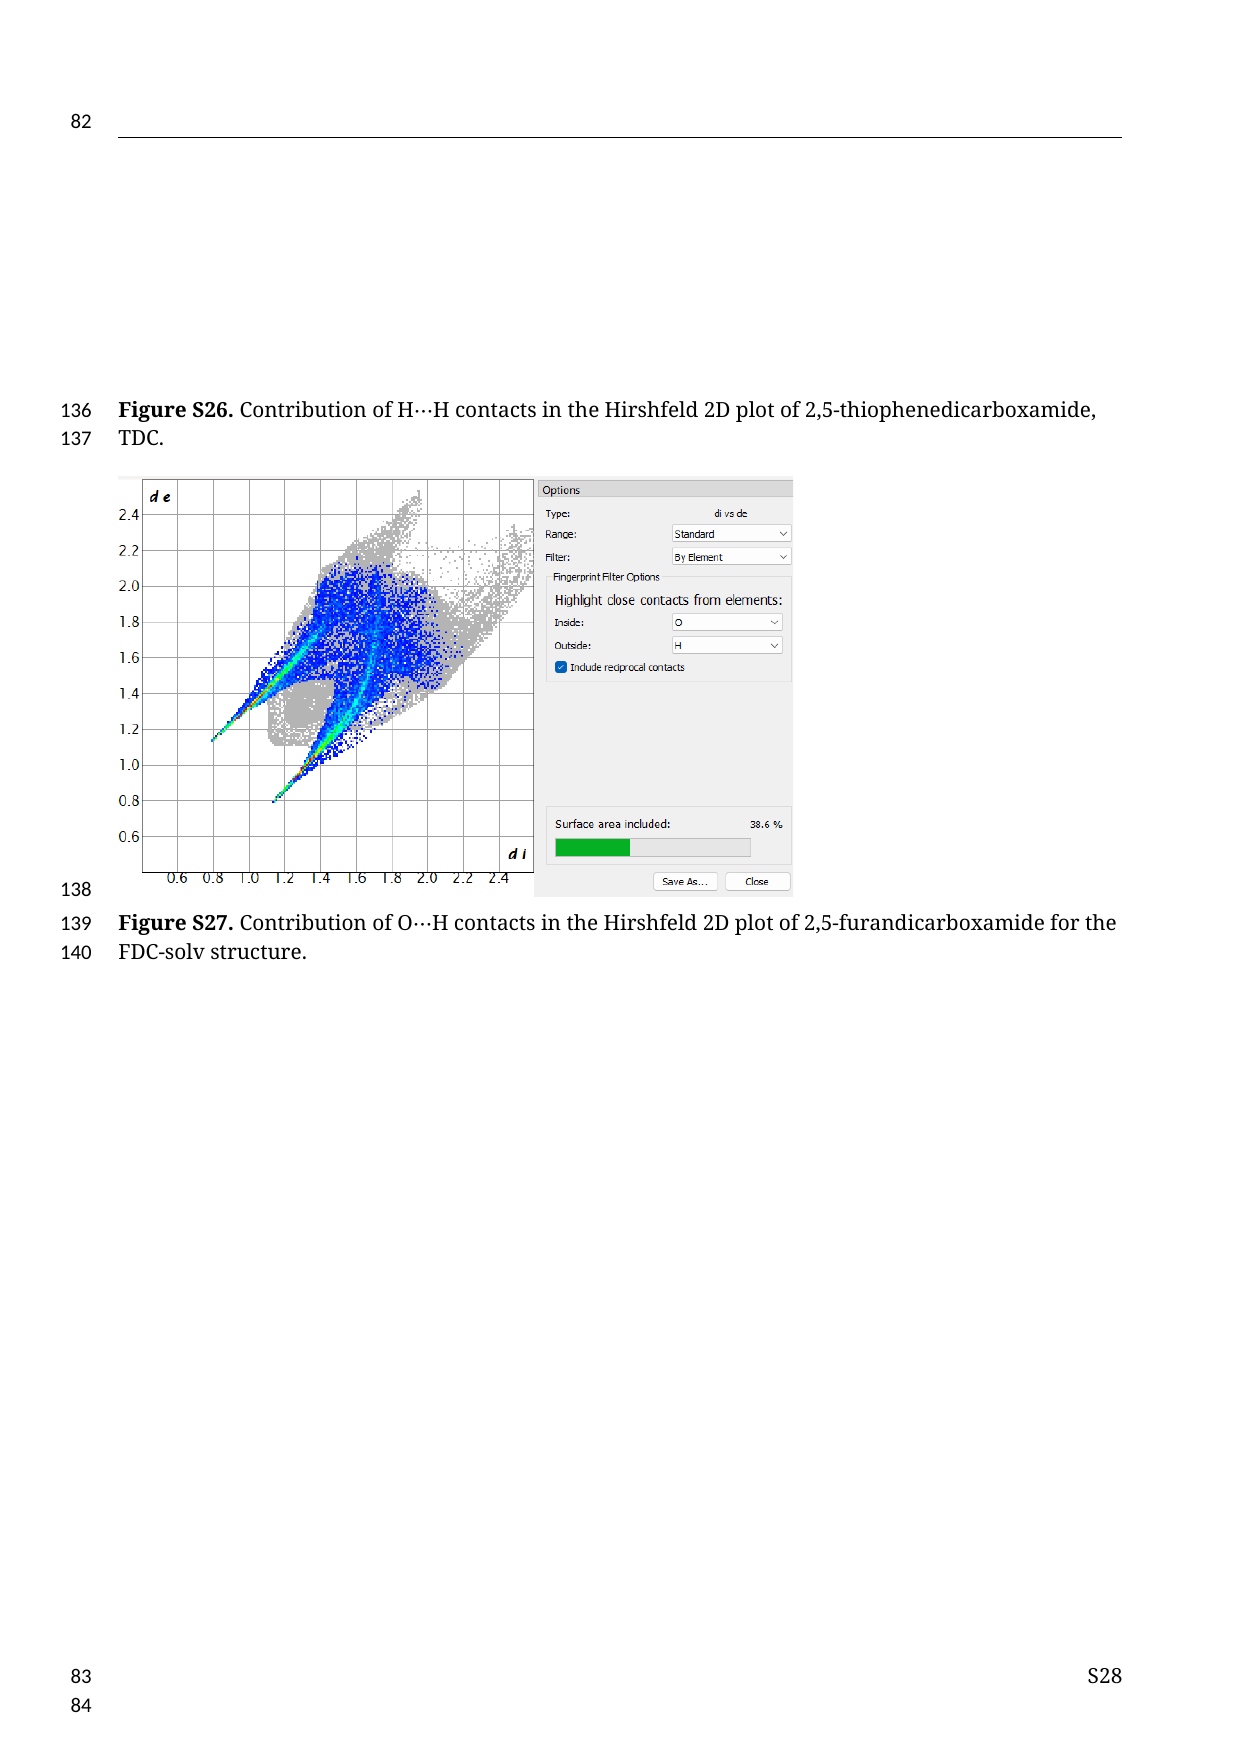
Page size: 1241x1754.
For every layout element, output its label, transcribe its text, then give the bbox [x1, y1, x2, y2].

text Figure S27. Contribution of O⋯H contacts in the Hirshfeld 2D plot of 2,5-furandicarboxamide for the FDC-solv structure. [118, 908, 1122, 965]
picture [118, 476, 794, 897]
text Figure S26. Contribution of H⋯H contacts in the Hirshfeld 2D plot of 2,5-thiophenedicarboxamide, TDC. [118, 395, 1122, 452]
